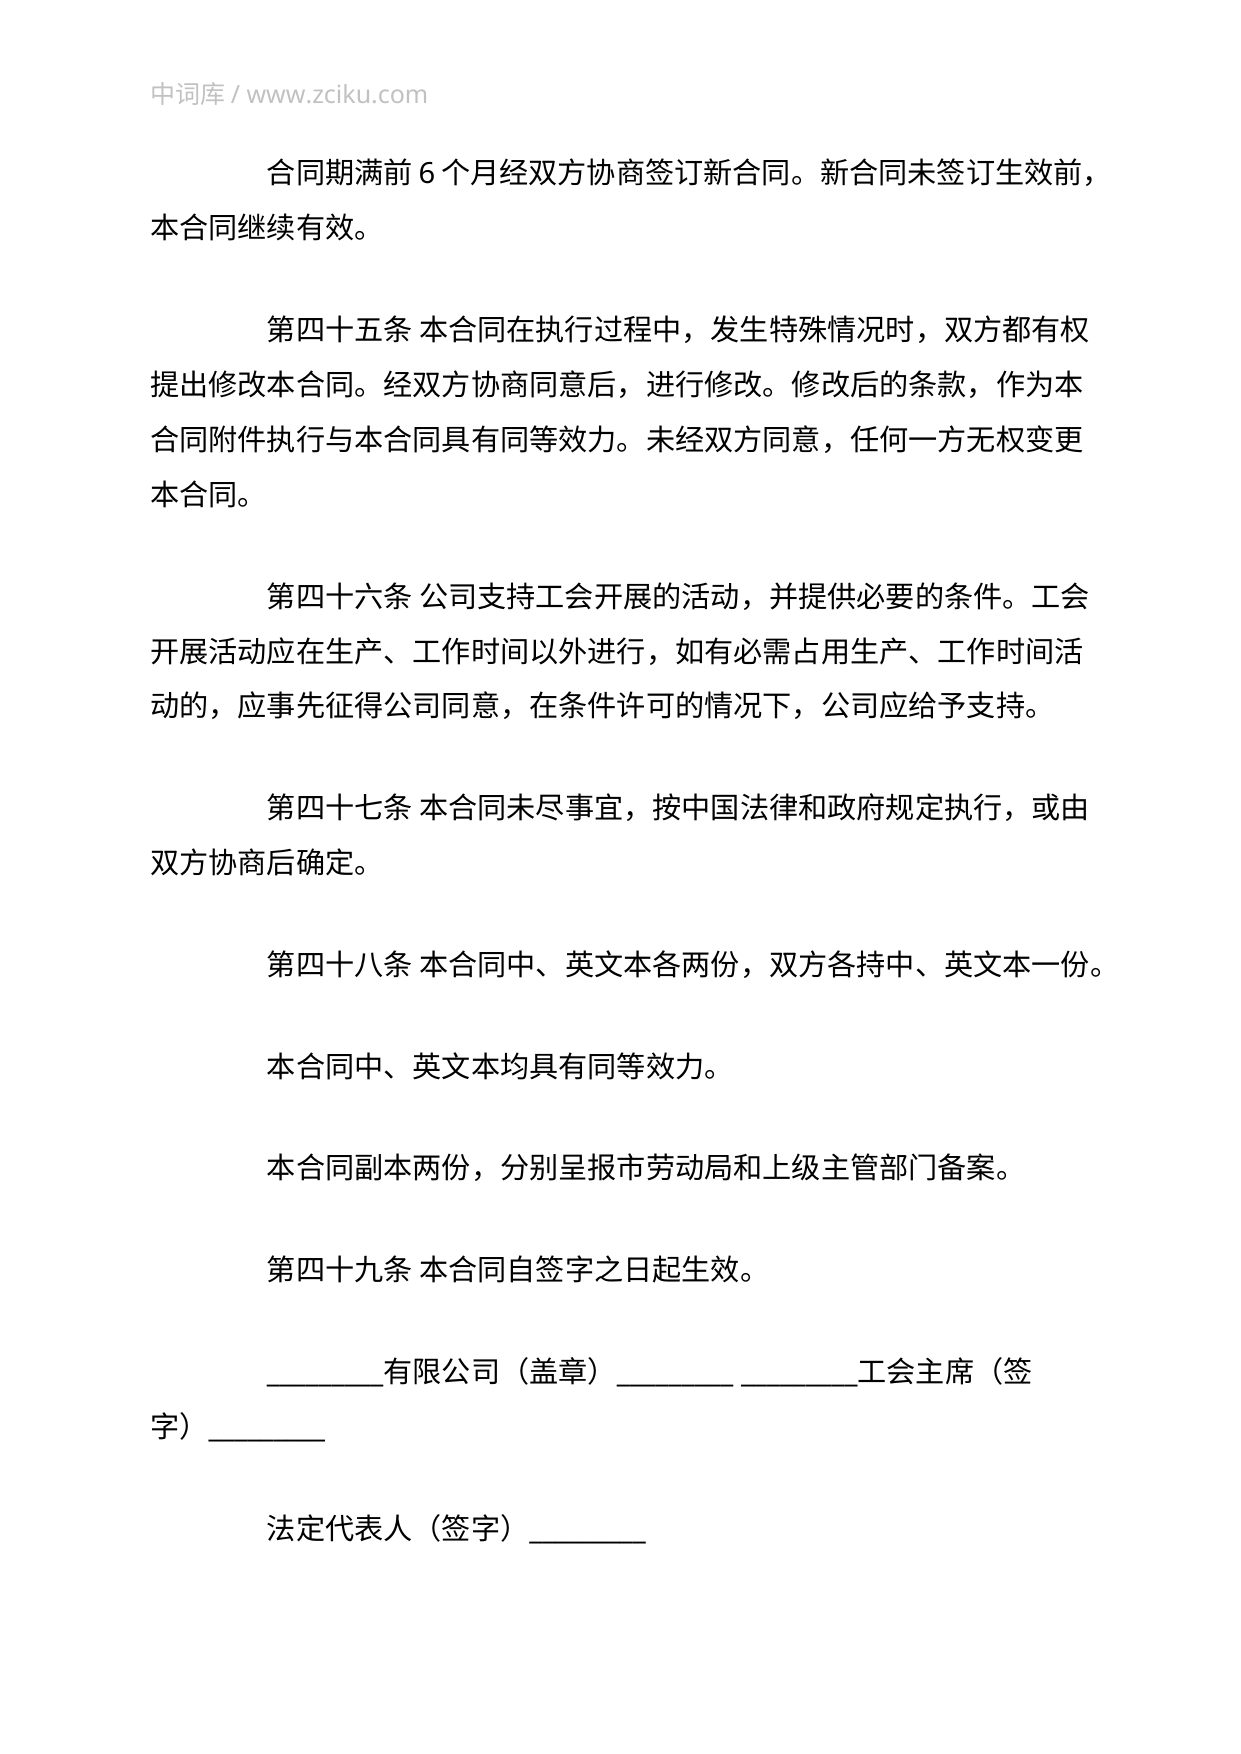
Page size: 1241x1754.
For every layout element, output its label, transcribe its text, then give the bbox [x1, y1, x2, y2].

text 第四十九条 本合同自签字之日起生效。 [150, 1247, 1090, 1289]
text 本合同中、英文本均具有同等效力。 [150, 1043, 1090, 1086]
text 第四十六条 公司支持工会开展的活动，并提供必要的条件。工会开展活动应在生产、工作时间以外进行，如有必需占用生产、工作时间活动的，应事先征得公司同意，在条件许可的情况下，公司应给予支持。 [150, 573, 1090, 725]
text 第四十七条 本合同未尽事宜，按中国法律和政府规定执行，或由双方协商后确定。 [150, 785, 1090, 882]
text _________有限公司（盖章）_________ _________工会主席（签字）_________ [150, 1348, 1090, 1446]
text 第四十五条 本合同在执行过程中，发生特殊情况时，双方都有权提出修改本合同。经双方协商同意后，进行修改。修改后的条款，作为本合同附件执行与本合同具有同等效力。未经双方同意，任何一方无权变更本合同。 [150, 307, 1090, 514]
text 第四十八条 本合同中、英文本各两份，双方各持中、英文本一份。 [150, 941, 1090, 984]
text 本合同副本两份，分别呈报市劳动局和上级主管部门备案。 [150, 1145, 1090, 1187]
text 合同期满前6个月经双方协商签订新合同。新合同未签订生效前，本合同继续有效。 [150, 150, 1090, 247]
text 法定代表人（签字）_________ [150, 1506, 1090, 1548]
